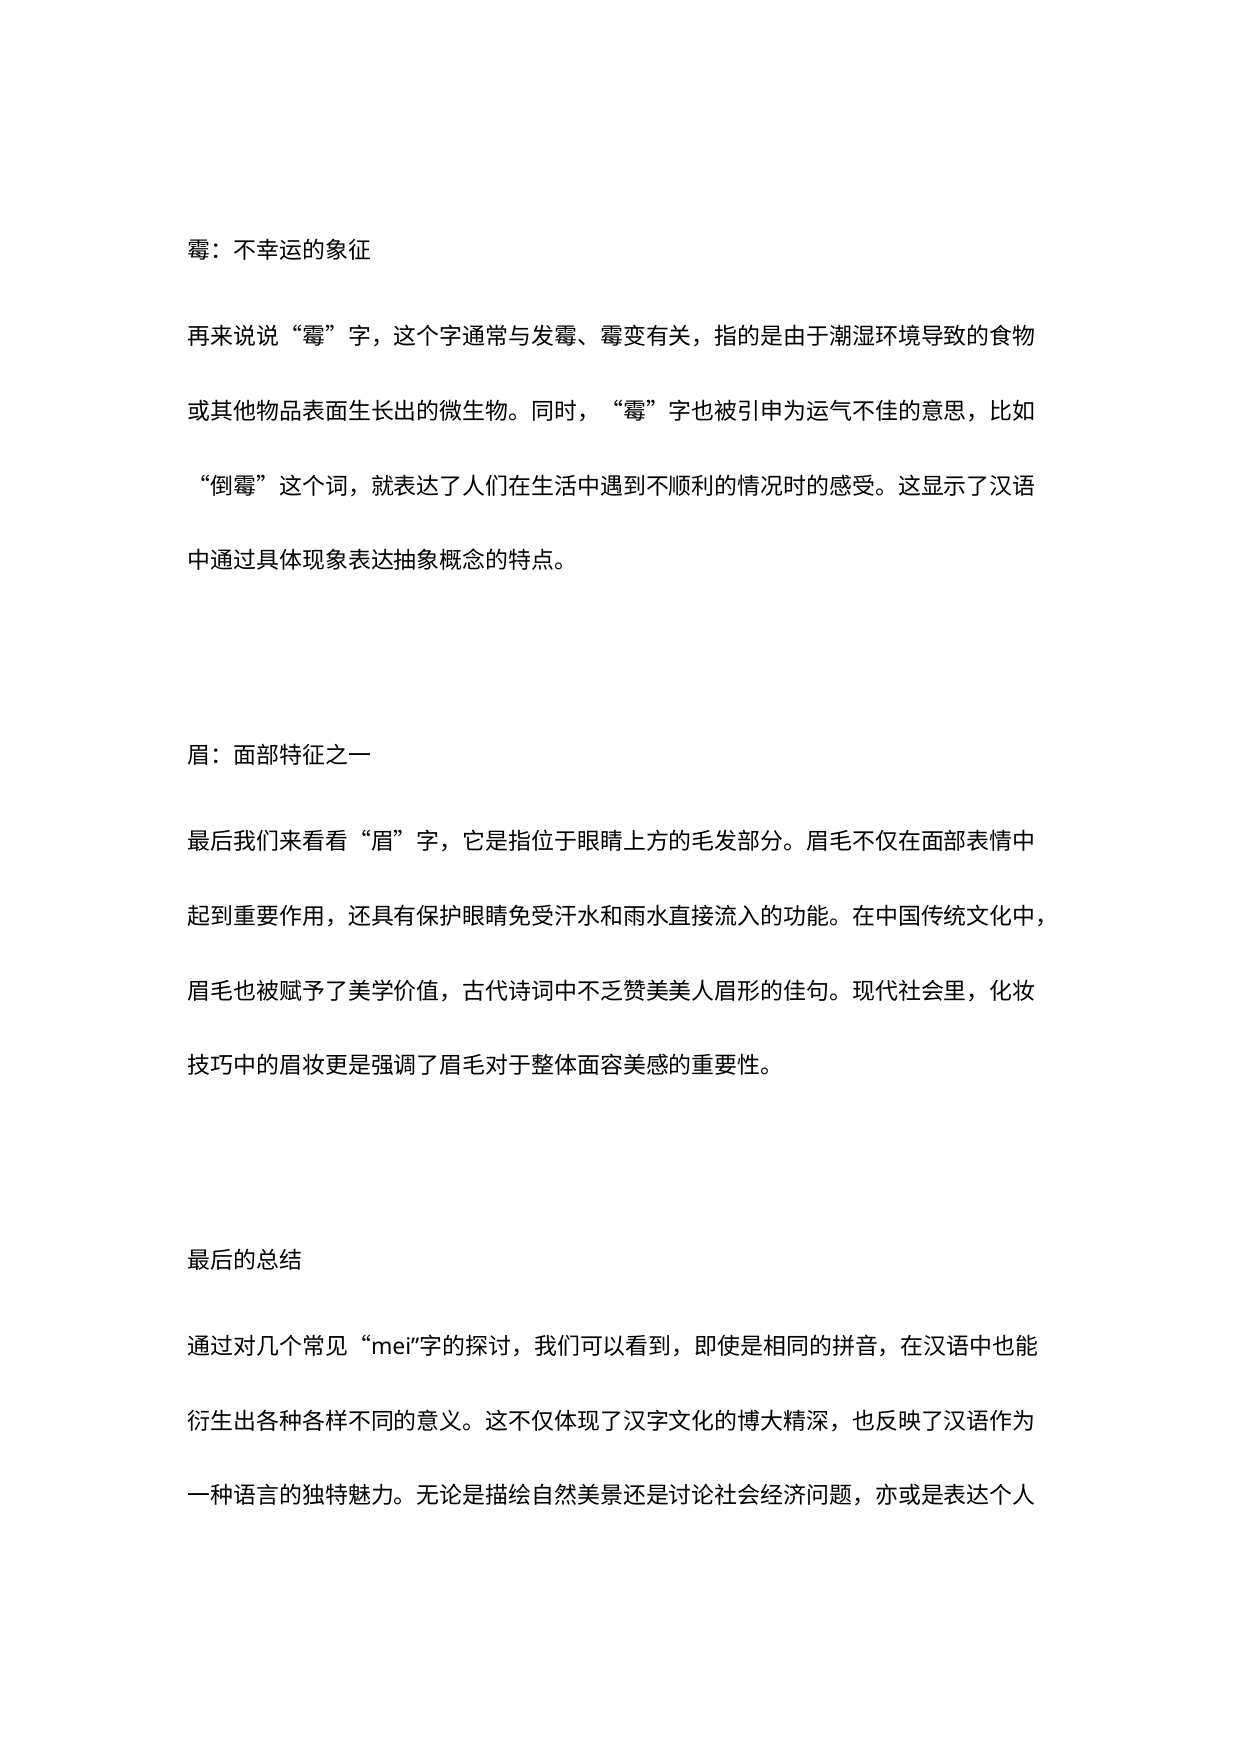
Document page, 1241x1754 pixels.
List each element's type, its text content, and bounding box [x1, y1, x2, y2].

text 霉：不幸运的象征 [187, 216, 1053, 281]
text 眉：面部特征之一 [187, 721, 1053, 786]
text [187, 1312, 1053, 1527]
text 最后的总结 [187, 1226, 1053, 1291]
text 最后我们来看看“眉”字，它是指位于眼睛上方的毛发部分。眉毛不仅在面部表情中起到重要作用，还具有保护眼睛免受汗水和雨水直接流入的功能。在中国传统文化中，眉毛也被赋予了美学价值，古代诗词中不乏赞美美人眉形的佳句。现代社会里，化妆技巧中的眉妆更是强调了眉毛对于整体面容美感的重要性。 [187, 807, 1053, 1096]
text 再来说说“霉”字，这个字通常与发霉、霉变有关，指的是由于潮湿环境导致的食物或其他物品表面生长出的微生物。同时，“霉”字也被引申为运气不佳的意思，比如“倒霉”这个词，就表达了人们在生活中遇到不顺利的情况时的感受。这显示了汉语中通过具体现象表达抽象概念的特点。 [187, 302, 1053, 591]
